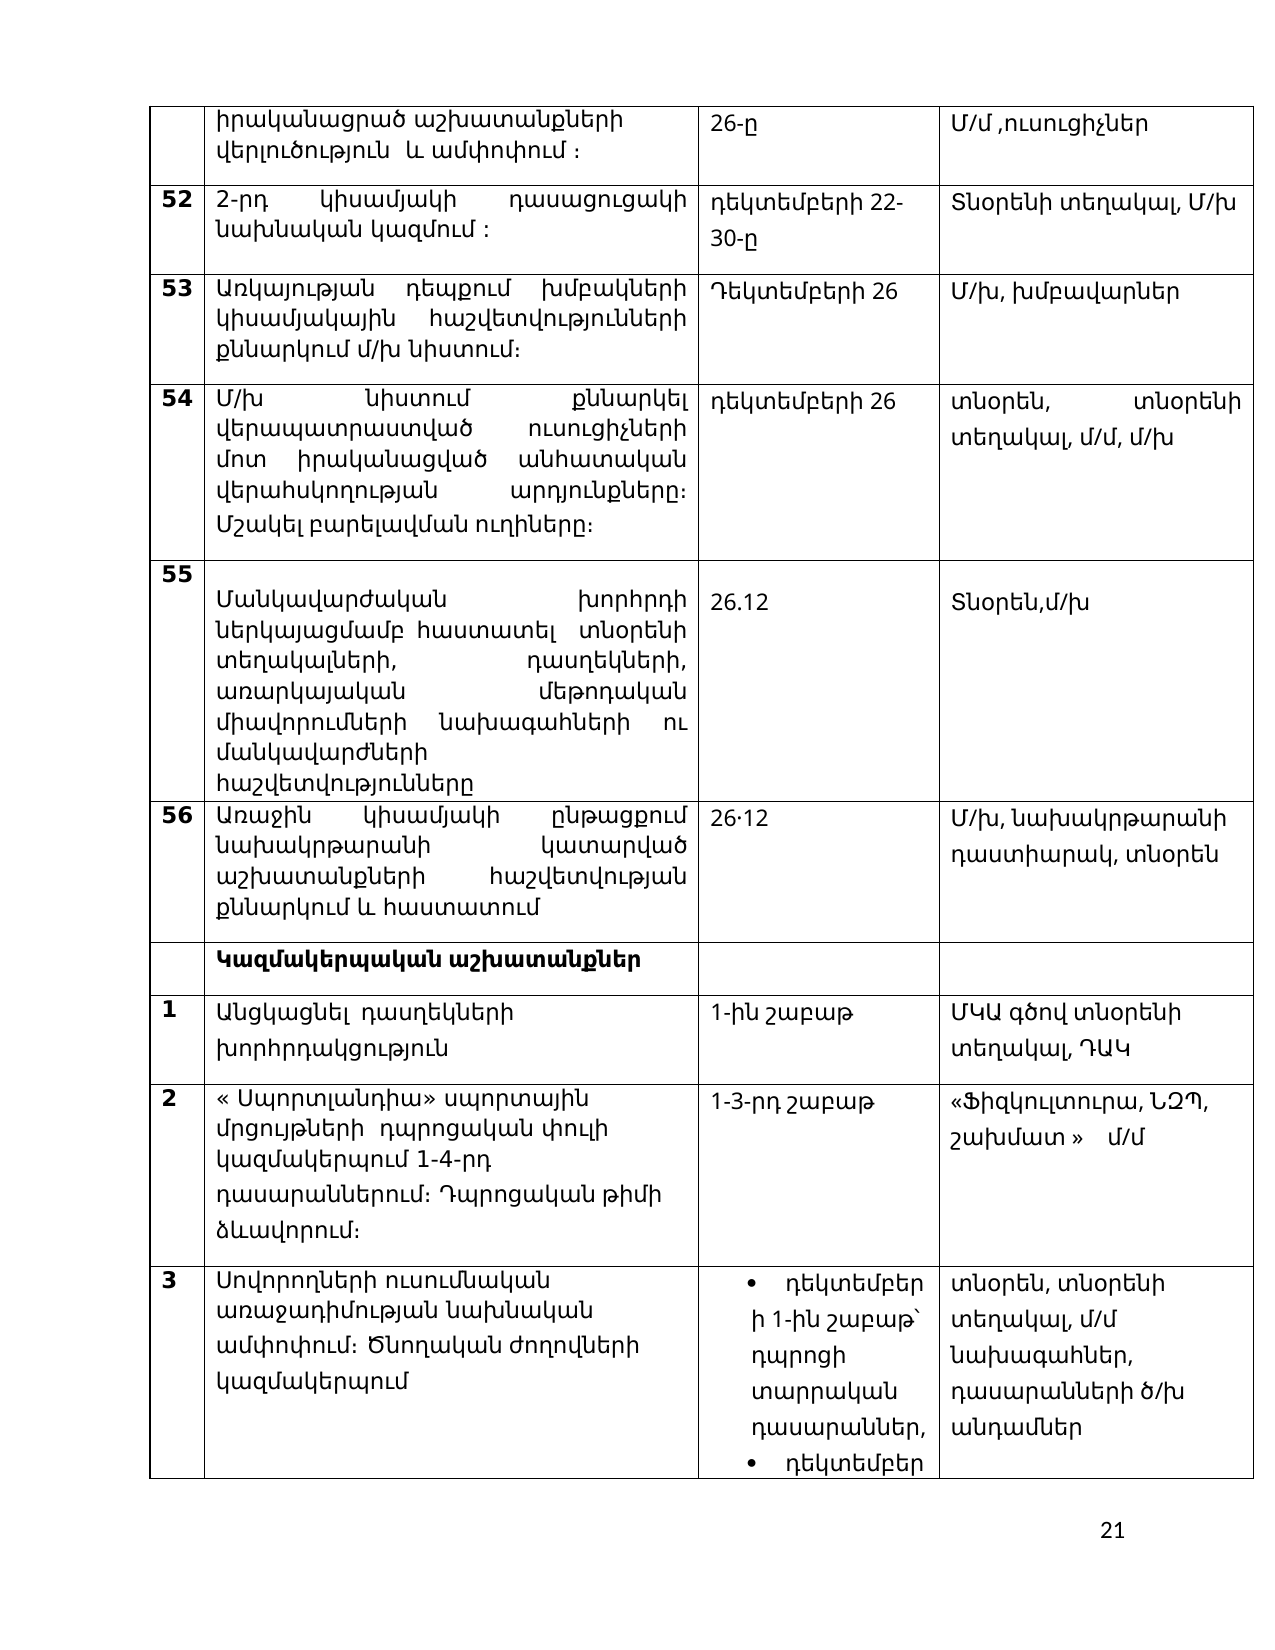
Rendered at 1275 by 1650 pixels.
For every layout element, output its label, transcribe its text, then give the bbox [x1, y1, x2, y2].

table_cell 53 [151, 275, 204, 384]
table_cell 52 [151, 186, 204, 274]
table_cell Անցկացնել դասղեկների խորհրդակցություն [205, 996, 698, 1084]
table_cell դեկտեմբերի 26 [699, 385, 939, 560]
table_cell 56 [151, 802, 204, 942]
table_cell Տնօրեն,մ/խ [940, 561, 1253, 801]
table_cell «Ֆիզկուլտուրա, ՆԶՊ, շախմատ » մ/մ [940, 1085, 1253, 1266]
table_cell Կազմակերպական աշխատանքներ [205, 943, 698, 995]
table_cell ՄԿԱ գծով տնօրենի տեղակալ, ԴԱԿ [940, 996, 1253, 1084]
table_cell [940, 943, 1253, 995]
table_cell [151, 943, 204, 995]
table_cell Մ/խ, նախակրթարանի դաստիարակ, տնօրեն [940, 802, 1253, 942]
table_cell 55 [151, 561, 204, 801]
table_cell Մանկավարժական խորհրդի ներկայացմամբ հաստատել տնօրենի տեղակալների, դասղեկների, առարկայական մեթոդական միավորումների նախագահների ու մանկավարժների հաշվետվությունները [205, 561, 698, 801]
table_cell Առաջին կիսամյակի ընթացքում նախակրթարանի կատարված աշխատանքների հաշվետվության քննարկում և հաստատում [205, 802, 698, 942]
table_cell 51 [151, 107, 204, 185]
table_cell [205, 107, 698, 185]
table_cell « Սպորտլանդիա» սպորտային մրցույթների դպրոցական փուլի կազմակերպում 1-4-րդ դասարաններում։ Դպրոցական թիմի ձևավորում։ [205, 1085, 698, 1266]
table_cell Մ/խ, խմբավարներ [940, 275, 1253, 384]
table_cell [699, 1267, 939, 1478]
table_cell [940, 107, 1253, 185]
table_cell Առկայության դեպքում խմբակների կիսամյակային հաշվետվությունների քննարկում մ/խ նիստում։ [205, 275, 698, 384]
table_cell տնօրեն, տնօրենի տեղակալ, մ/մ, մ/խ [940, 385, 1253, 560]
table_cell 2 [151, 1085, 204, 1266]
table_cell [205, 1267, 698, 1478]
table_cell 1 [151, 996, 204, 1084]
table_cell դեկտեմբերի 22-30-ը [699, 186, 939, 274]
table_cell 2-րդ կիսամյակի դասացուցակի նախնական կազմում : [205, 186, 698, 274]
table_cell [699, 943, 939, 995]
table_cell 26․12 [699, 802, 939, 942]
table_cell Տնօրենի տեղակալ, Մ/խ [940, 186, 1253, 274]
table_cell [940, 1267, 1253, 1478]
table_cell 3 [151, 1267, 204, 1478]
table_cell 26.12 [699, 561, 939, 801]
table_cell 54 [151, 385, 204, 560]
table_cell դեկտեմբերի 22-26-ը [699, 107, 939, 185]
table_cell 1-ին շաբաթ [699, 996, 939, 1084]
table_cell 1-3-րդ շաբաթ [699, 1085, 939, 1266]
table_cell Դեկտեմբերի 26 [699, 275, 939, 384]
table_cell Մ/խ նիստում քննարկել վերապատրաստված ուսուցիչների մոտ իրականացված անհատական վերահսկողության արդյունքները։ Մշակել բարելավման ուղիները։ [205, 385, 698, 560]
